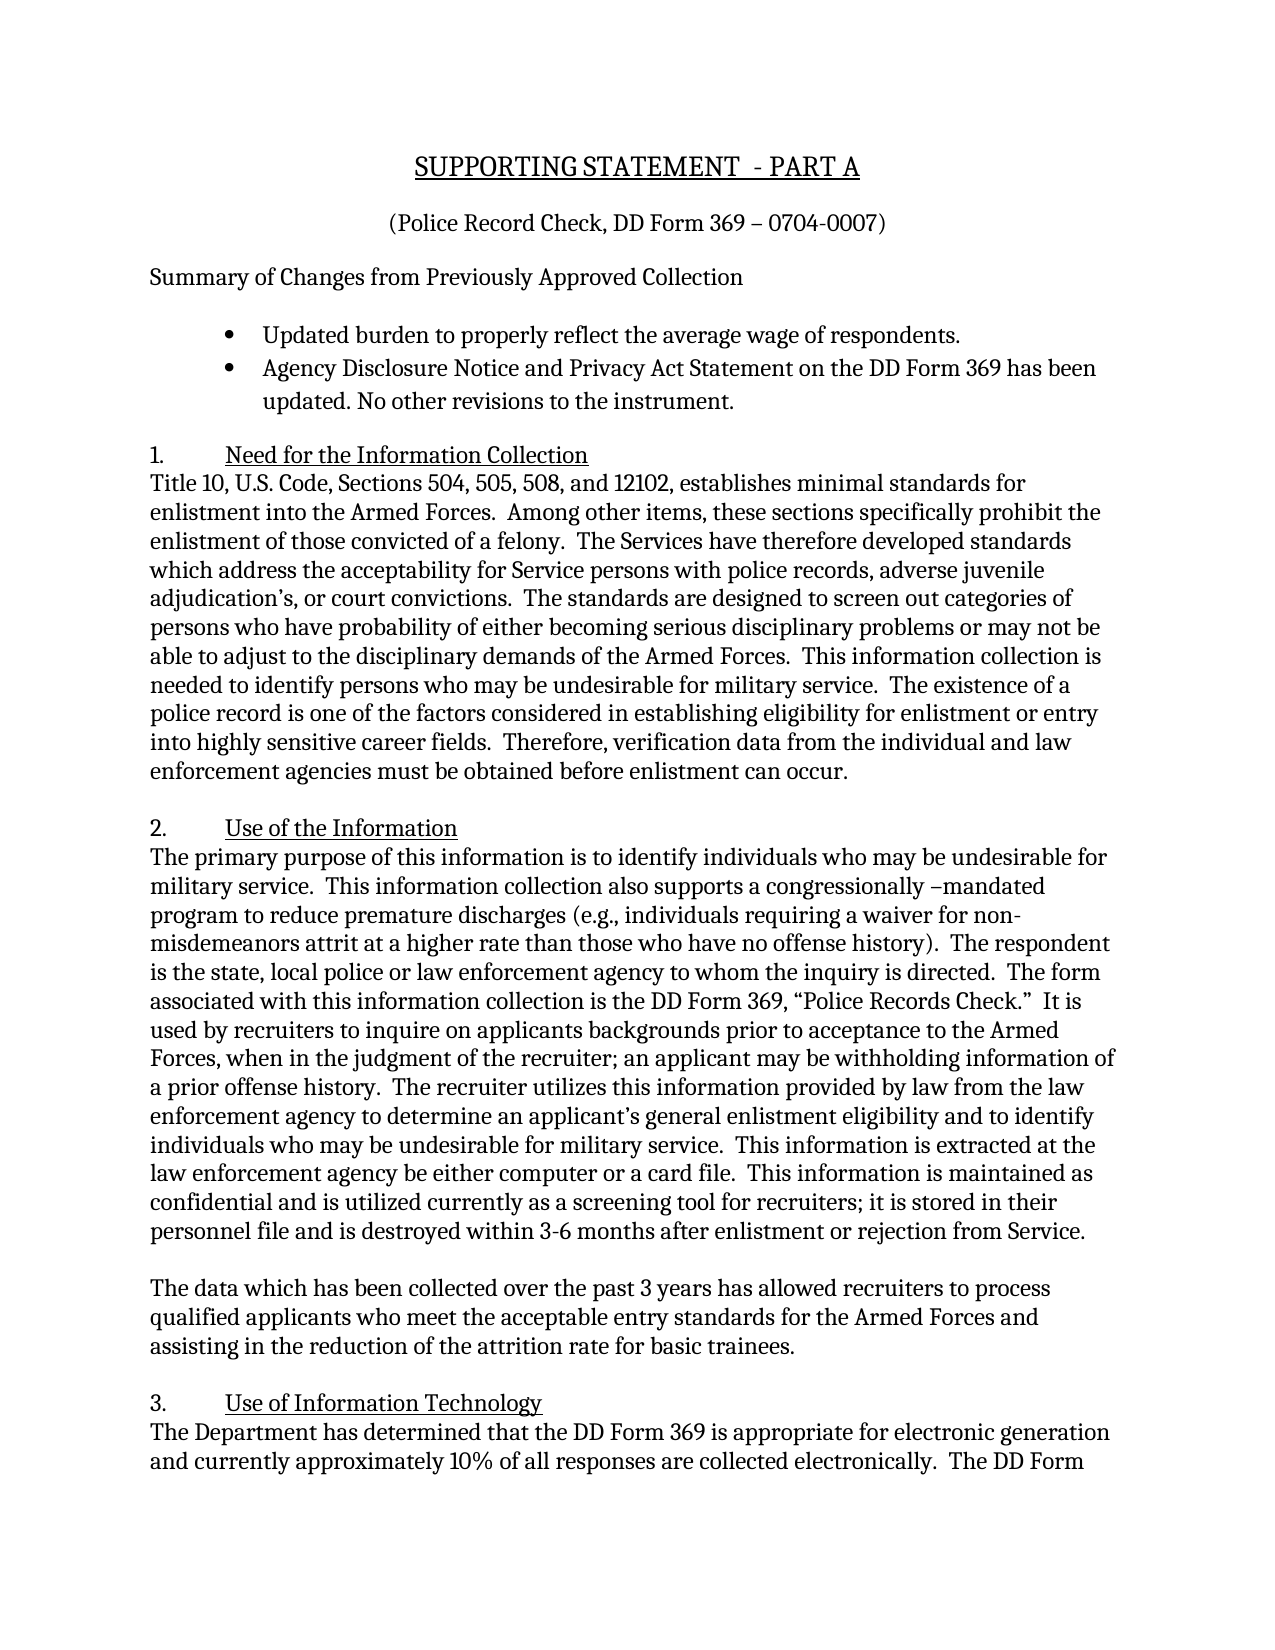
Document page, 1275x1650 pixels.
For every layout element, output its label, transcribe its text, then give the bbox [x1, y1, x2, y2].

text Title 10, U.S. Code, Sections 504, 505, 508, and 12102, establishes minimal standards for enlistment into the Armed Forces. Among other items, these sections specifically prohibit the enlistment of those convicted of a felony. The Services have therefore developed standards which address the acceptability for Service persons with police records, adverse juvenile adjudication’s, or court convictions. The standards are designed to screen out categories of persons who have probability of either becoming serious disciplinary problems or may not be able to adjust to the disciplinary demands of the Armed Forces. This information collection is needed to identify persons who may be undesirable for military service. The existence of a police record is one of the factors considered in establishing eligibility for enlistment or entry into highly sensitive career fields. Therefore, verification data from the individual and law enforcement agencies must be obtained before enlistment can occur. [150, 469, 1125, 786]
text Summary of Changes from Previously Approved Collection [150, 263, 1125, 292]
text 3. Use of Information Technology [150, 1389, 1125, 1418]
list Updated burden to properly reflect the average wage of respondents. [225, 321, 1125, 349]
text (Police Record Check, DD Form 369 – 0704-0007) [150, 209, 1125, 238]
text The data which has been collected over the past 3 years has allowed recruiters to process qualified applicants who meet the acceptable entry standards for the Armed Forces and assisting in the reduction of the attrition rate for basic trainees. [150, 1274, 1125, 1361]
text The primary purpose of this information is to identify individuals who may be undesirable for military service. This information collection also supports a congressionally –mandated program to reduce premature discharges (e.g., individuals requiring a waiver for non-misdemeanors attrit at a higher rate than those who have no offense history). The respondent is the state, local police or law enforcement agency to whom the inquiry is directed. The form associated with this information collection is the DD Form 369, “Police Records Check.” It is used by recruiters to inquire on applicants backgrounds prior to acceptance to the Armed Forces, when in the judgment of the recruiter; an applicant may be withholding information of a prior offense history. The recruiter utilizes this information provided by law from the law enforcement agency to determine an applicant’s general enlistment eligibility and to identify individuals who may be undesirable for military service. This information is extracted at the law enforcement agency be either computer or a card file. This information is maintained as confidential and is utilized currently as a screening tool for recruiters; it is stored in their personnel file and is destroyed within 3-6 months after enlistment or rejection from Service. [150, 843, 1125, 1246]
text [150, 1418, 1125, 1476]
text SUPPORTING STATEMENT - PART A [150, 150, 1125, 183]
list Agency Disclosure Notice and Privacy Act Statement on the DD Form 369 has been updated. No other revisions to the instrument. [225, 354, 1125, 416]
text 1. Need for the Information Collection [150, 441, 1125, 469]
text 2. Use of the Information [150, 814, 1125, 843]
